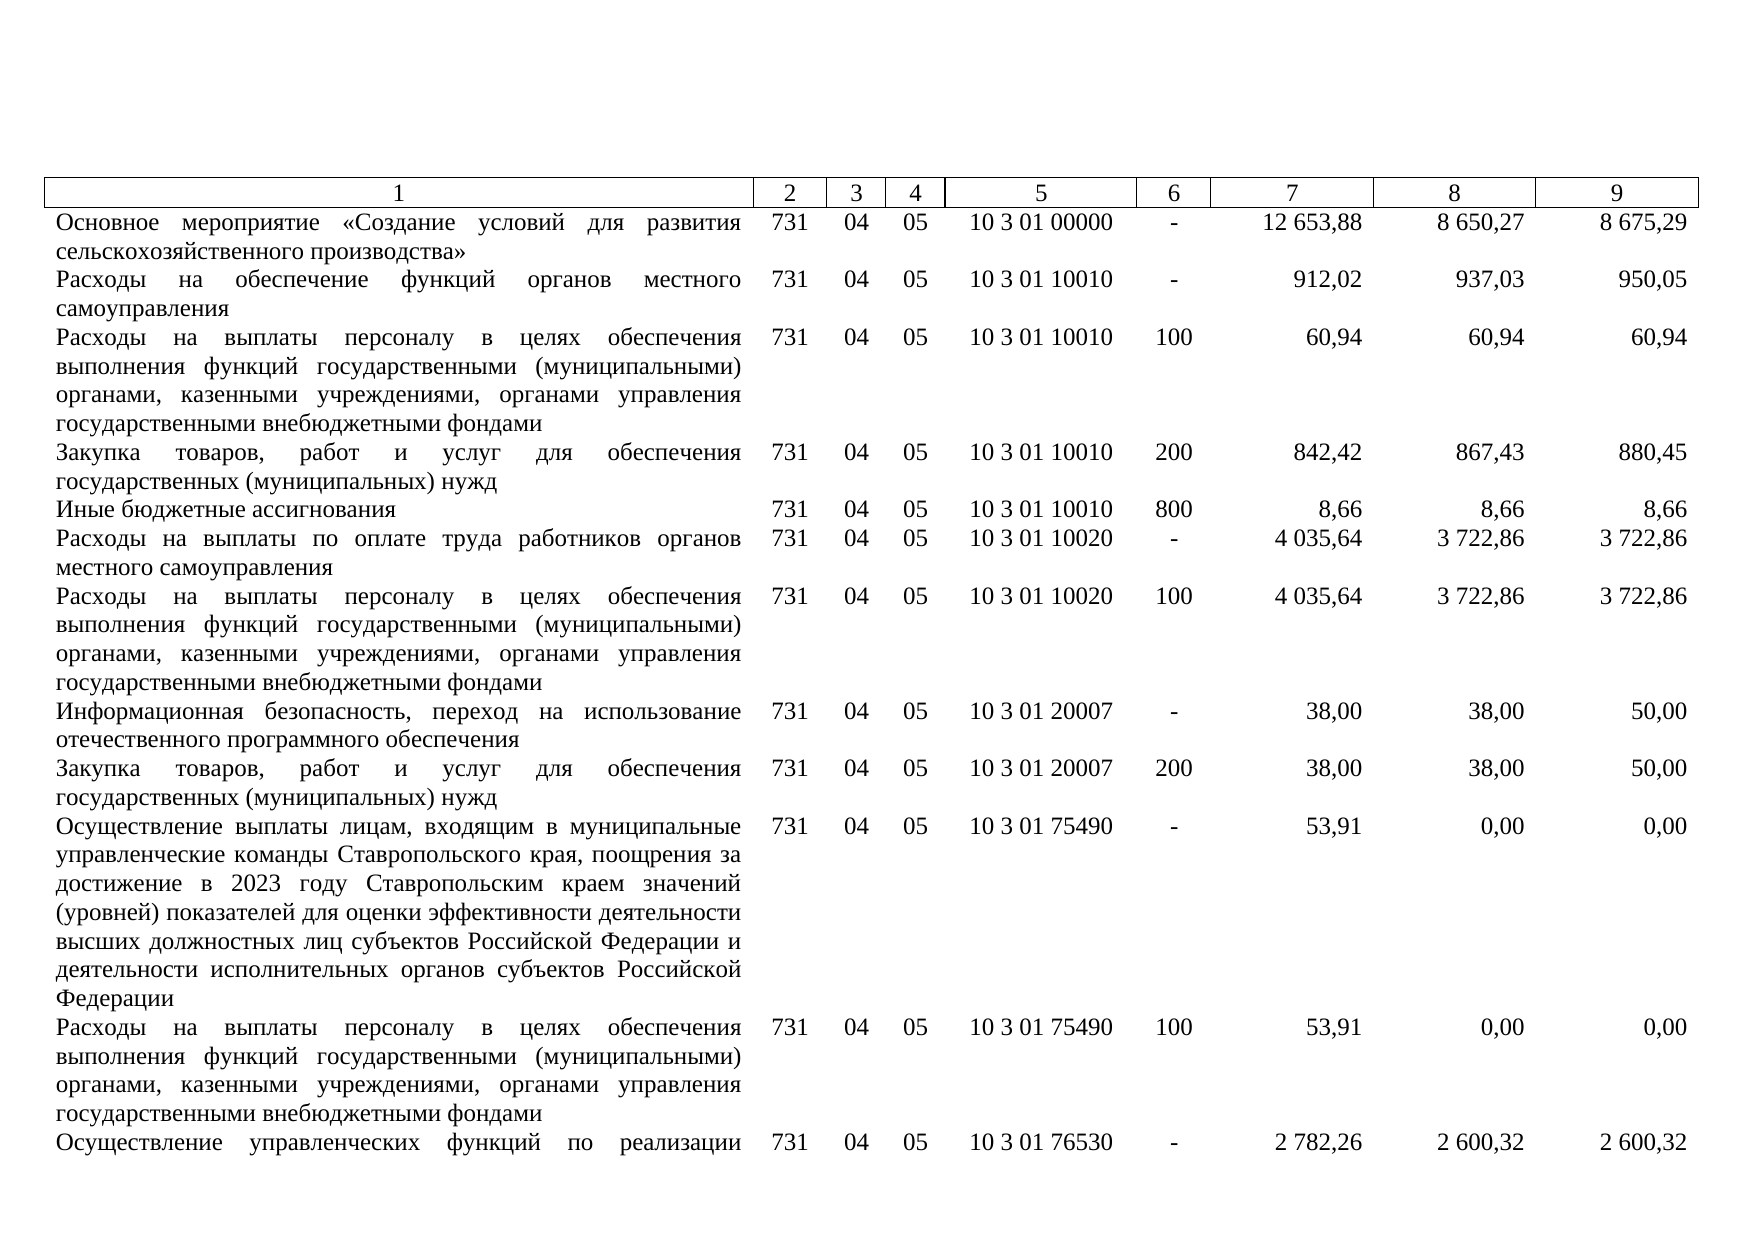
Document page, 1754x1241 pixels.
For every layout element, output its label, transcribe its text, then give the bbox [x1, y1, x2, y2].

table_header 1 [45, 178, 753, 207]
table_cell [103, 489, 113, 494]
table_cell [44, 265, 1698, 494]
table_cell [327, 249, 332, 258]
table_header 7 [1211, 178, 1373, 207]
table_header 3 [827, 178, 885, 207]
table_header 5 [946, 178, 1136, 207]
table_header 6 [1137, 178, 1210, 207]
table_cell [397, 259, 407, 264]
table_header 8 [1374, 178, 1535, 207]
table_header 4 [886, 178, 944, 207]
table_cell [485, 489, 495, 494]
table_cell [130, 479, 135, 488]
table_header 2 [754, 178, 826, 207]
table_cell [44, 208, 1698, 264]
table_header 9 [1536, 178, 1698, 207]
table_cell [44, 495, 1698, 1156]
